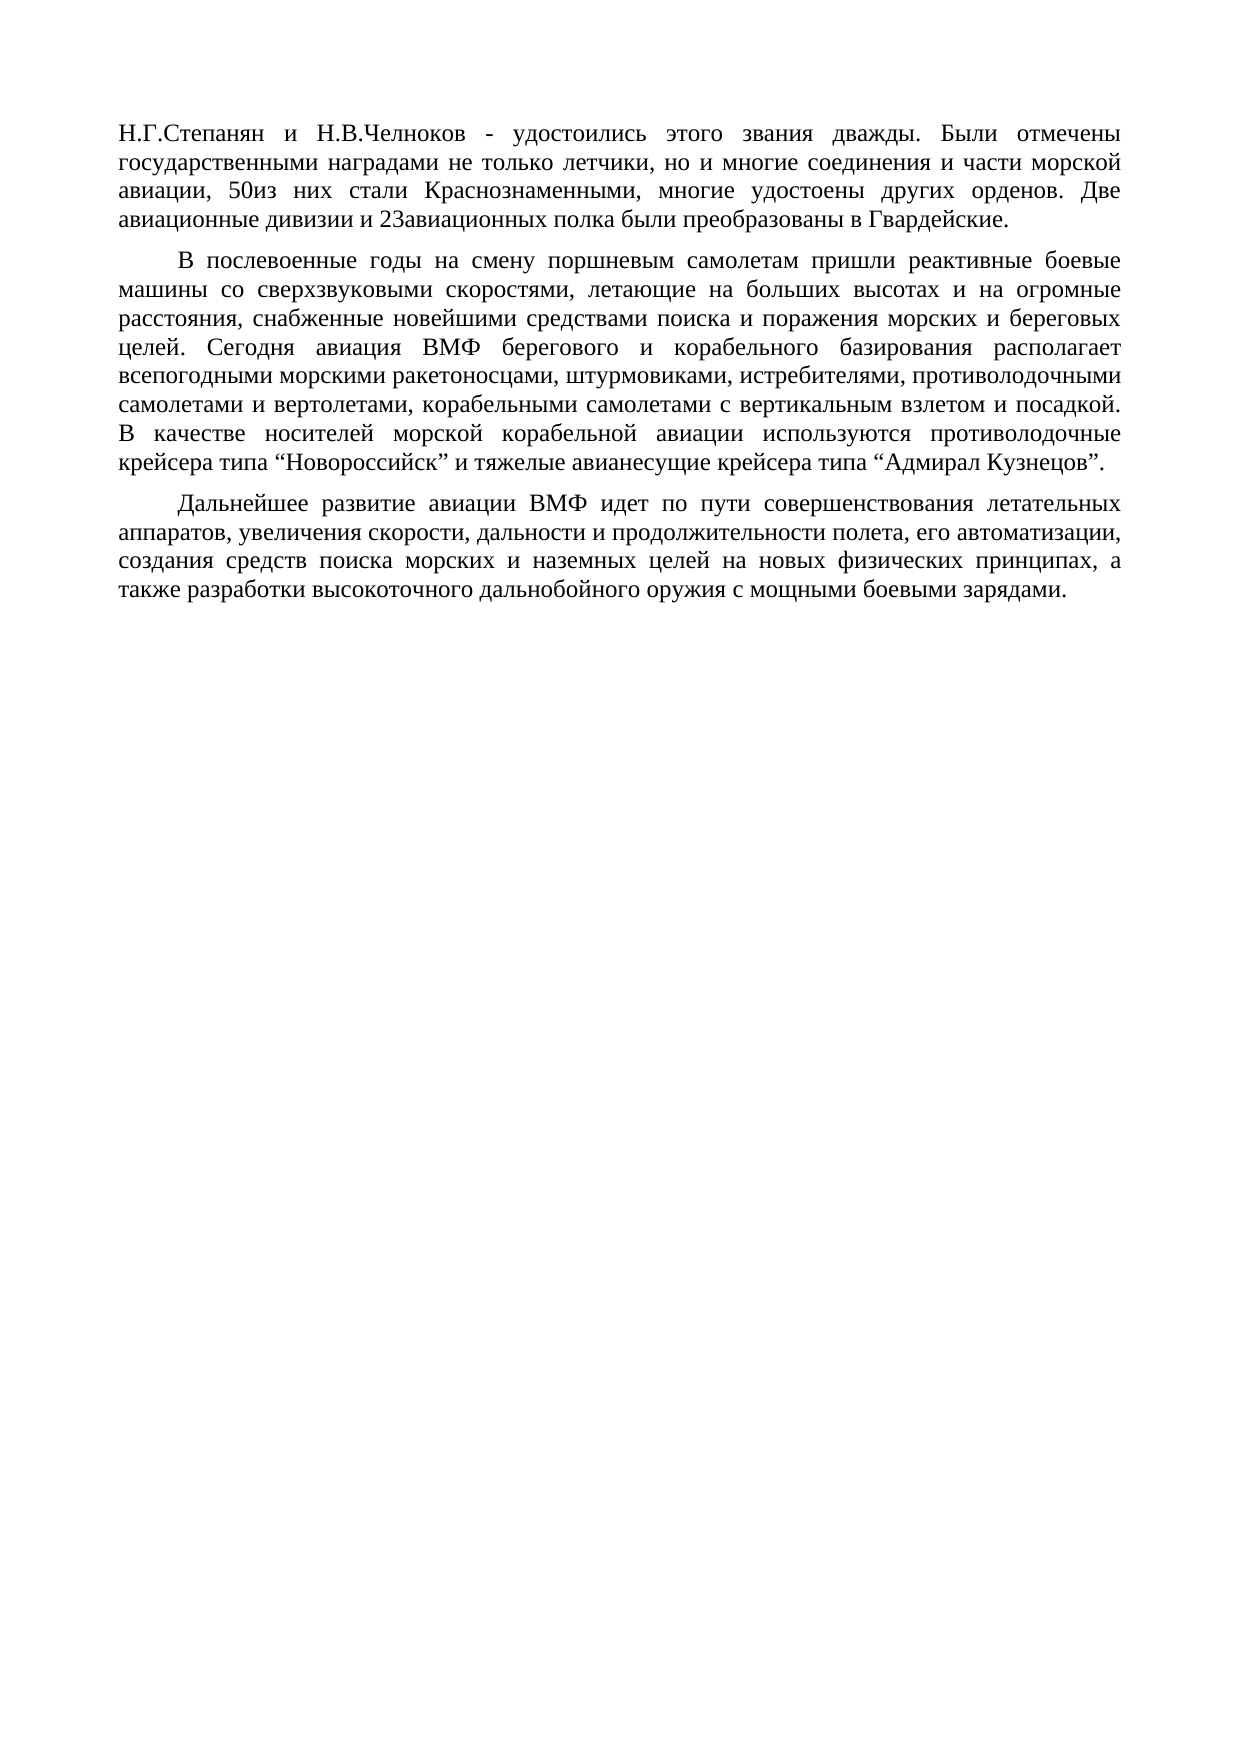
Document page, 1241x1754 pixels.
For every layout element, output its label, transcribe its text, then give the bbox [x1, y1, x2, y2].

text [118, 118, 1122, 233]
text В послевоенные годы на смену поршневым самолетам пришли реактивные боевые машины со сверхзвуковыми скоростями, летающие на больших высотах и на огромные расстояния, снабженные новейшими средствами поиска и поражения морских и береговых целей. Сегодня авиация ВМФ берегового и корабельного базирования располагает всепогодными морскими ракетоносцами, штурмовиками, истребителями, противолодочными самолетами и вертолетами, корабельными самолетами с вертикальным взлетом и посадкой. В качестве носителей морской корабельной авиации используются противолодочные крейсера типа “Новороссийск” и тяжелые авианесущие крейсера типа “Адмирал Кузнецов”. [118, 246, 1122, 476]
text Дальнейшее развитие авиации ВМФ идет по пути совершенствования летательных аппаратов, увеличения скорости, дальности и продолжительности полета, его автоматизации, создания средств поиска морских и наземных целей на новых физических принципах, а также разработки высокоточного дальнобойного оружия с мощными боевыми зарядами. [118, 488, 1122, 603]
